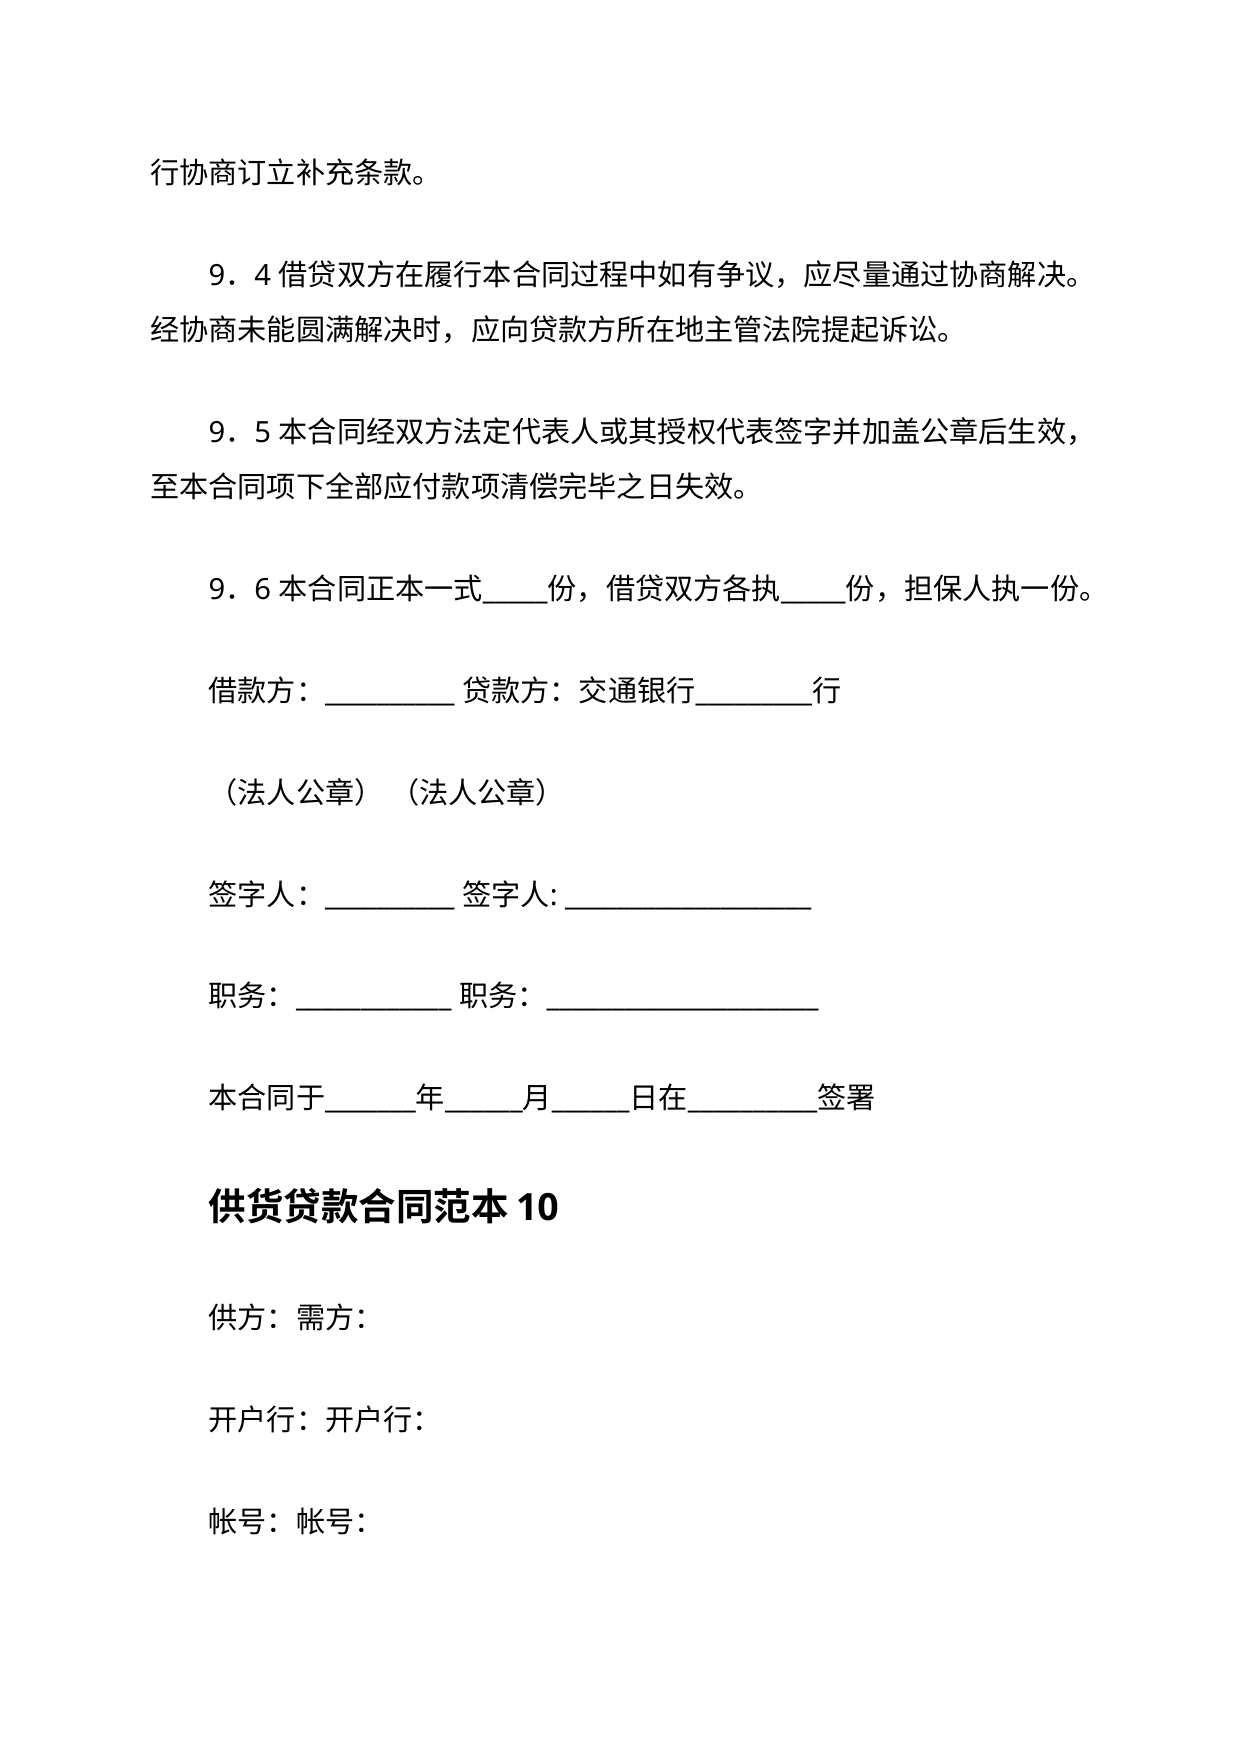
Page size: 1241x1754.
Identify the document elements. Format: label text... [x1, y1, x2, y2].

text 签字人：__________ 签字人: ___________________ [150, 871, 1090, 913]
text 9．6 本合同正本一式_____份，借贷双方各执_____份，担保人执一份。 [150, 565, 1090, 608]
text 9．5 本合同经双方法定代表人或其授权代表签字并加盖公章后生效，至本合同项下全部应付款项清偿完毕之日失效。 [150, 408, 1090, 506]
text 借款方：__________ 贷款方：交通银行_________行 [150, 667, 1090, 710]
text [150, 150, 1090, 192]
text 供方：需方： [150, 1294, 1090, 1337]
text （法人公章） （法人公章） [150, 769, 1090, 812]
text 开户行：开户行： [150, 1396, 1090, 1439]
text 9．4 借贷双方在履行本合同过程中如有争议，应尽量通过协商解决。经协商未能圆满解决时，应向贷款方所在地主管法院提起诉讼。 [150, 252, 1090, 349]
text 本合同于_______年______月______日在__________签署 [150, 1075, 1090, 1117]
text 帐号：帐号： [150, 1498, 1090, 1540]
text 职务：____________ 职务：_____________________ [150, 973, 1090, 1015]
text 供货贷款合同范本10 [150, 1177, 1090, 1231]
